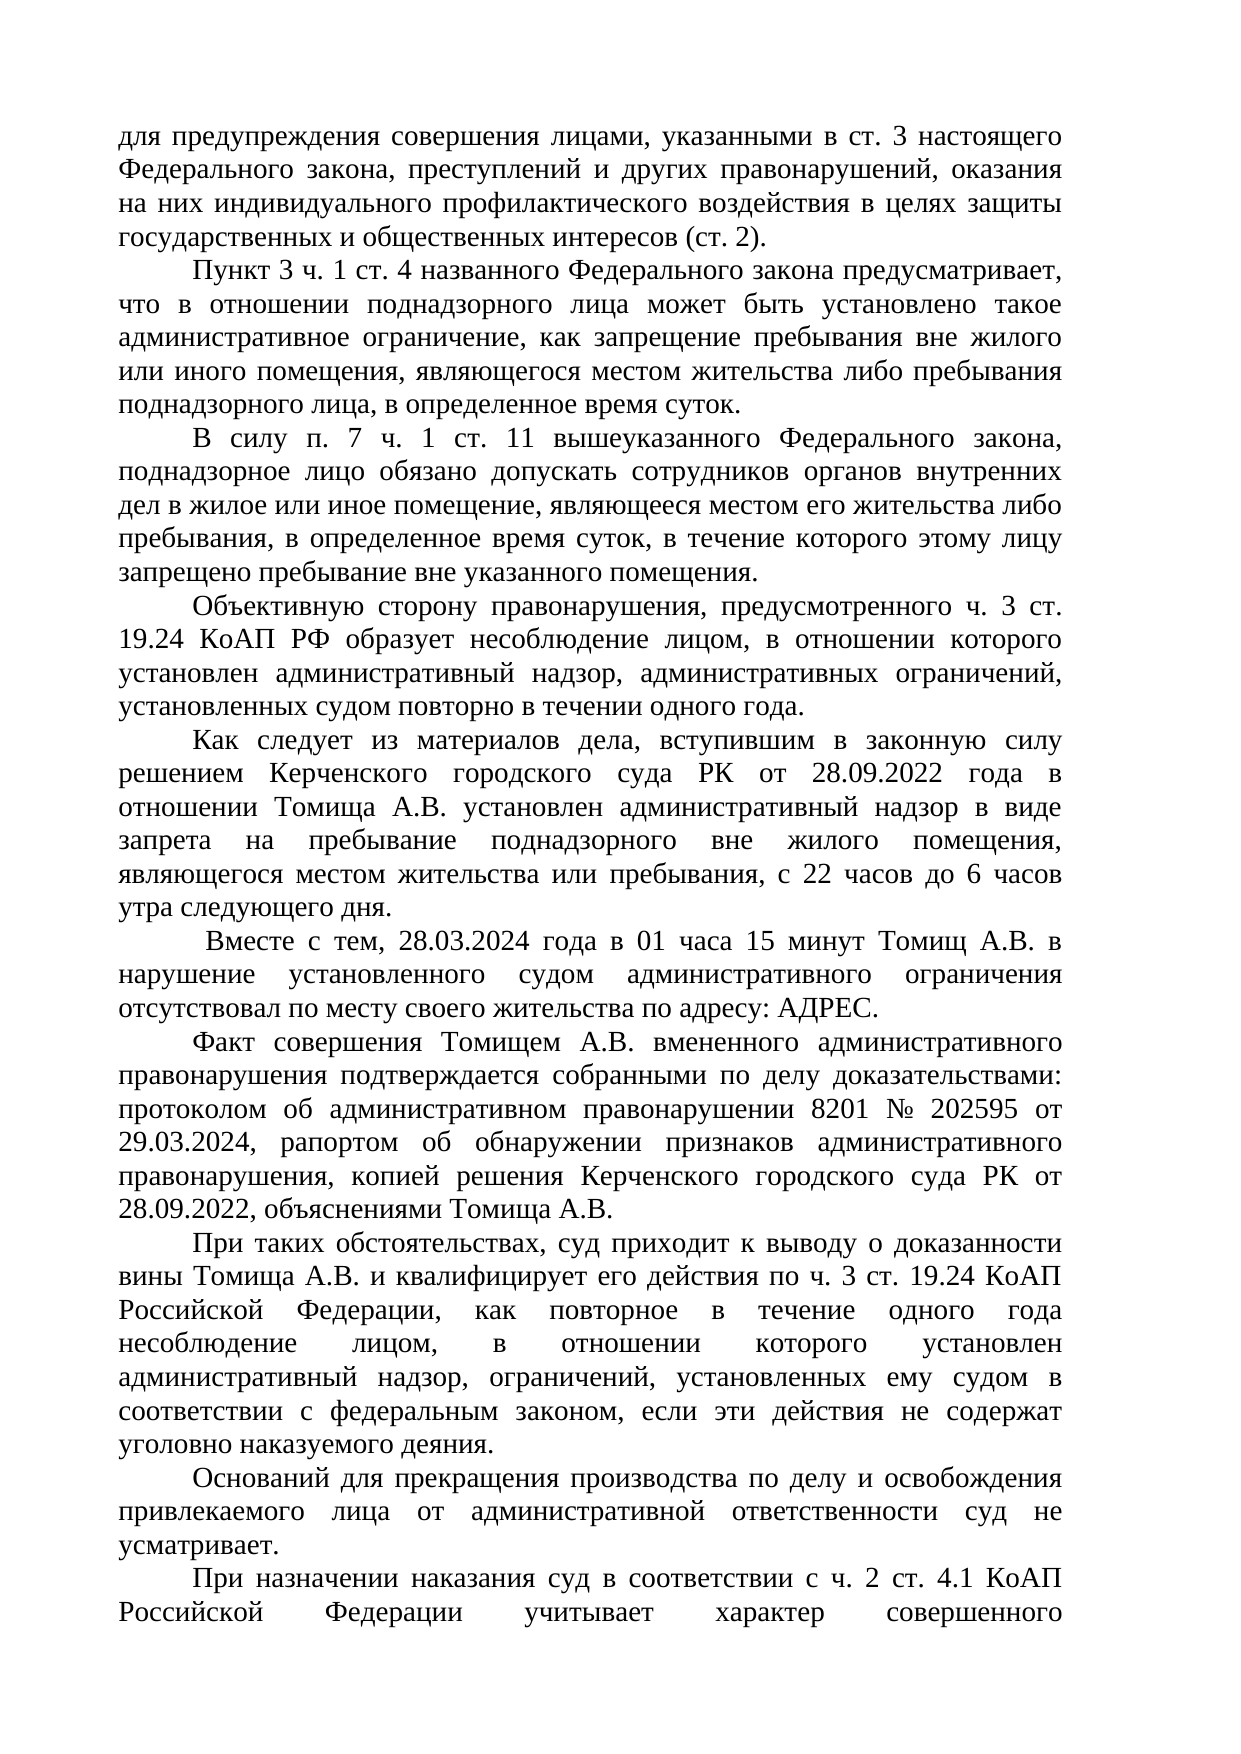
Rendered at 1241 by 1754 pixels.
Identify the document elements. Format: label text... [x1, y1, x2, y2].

text Вместе с тем, 28.03.2024 года в 01 часа 15 минут Томищ А.В. в нарушение установленного судом административного ограничения отсутствовал по месту своего жительства по адресу: АДРЕС. [118, 923, 1063, 1024]
text Объективную сторону правонарушения, предусмотренного ч. 3 ст. 19.24 КоАП РФ образует несоблюдение лицом, в отношении которого установлен административный надзор, административных ограничений, установленных судом повторно в течении одного года. [118, 588, 1063, 722]
text При таких обстоятельствах, суд приходит к выводу о доказанности вины Томища А.В. и квалифицирует его действия по ч. 3 ст. 19.24 КоАП Российской Федерации, как повторное в течение одного года несоблюдение лицом, в отношении которого установлен административный надзор, ограничений, установленных ему судом в соответствии с федеральным законом, если эти действия не содержат уголовно наказуемого деяния. [118, 1225, 1063, 1460]
text Оснований для прекращения производства по делу и освобождения привлекаемого лица от административной ответственности суд не усматривает. [118, 1460, 1063, 1560]
text Факт совершения Томищем А.В. вмененного административного правонарушения подтверждается собранными по делу доказательствами: протоколом об административном правонарушении 8201 № 202595 от 29.03.2024, рапортом об обнаружении признаков административного правонарушения, копией решения Керченского городского суда РК от 28.09.2022, объяснениями Томища А.В. [118, 1024, 1063, 1225]
text Как следует из материалов дела, вступившим в законную силу решением Керченского городского суда РК от 28.09.2022 года в отношении Томища А.В. установлен административный надзор в виде запрета на пребывание поднадзорного вне жилого помещения, являющегося местом жительства или пребывания, с 22 часов до 6 часов утра следующего дня. [118, 722, 1063, 923]
text В силу п. 7 ч. 1 ст. 11 вышеуказанного Федерального закона, поднадзорное лицо обязано допускать сотрудников органов внутренних дел в жилое или иное помещение, являющееся местом его жительства либо пребывания, в определенное время суток, в течение которого этому лицу запрещено пребывание вне указанного помещения. [118, 420, 1063, 588]
text Пункт 3 ч. 1 ст. 4 названного Федерального закона предусматривает, что в отношении поднадзорного лица может быть установлено такое административное ограничение, как запрещение пребывания вне жилого или иного помещения, являющегося местом жительства либо пребывания поднадзорного лица, в определенное время суток. [118, 252, 1063, 420]
